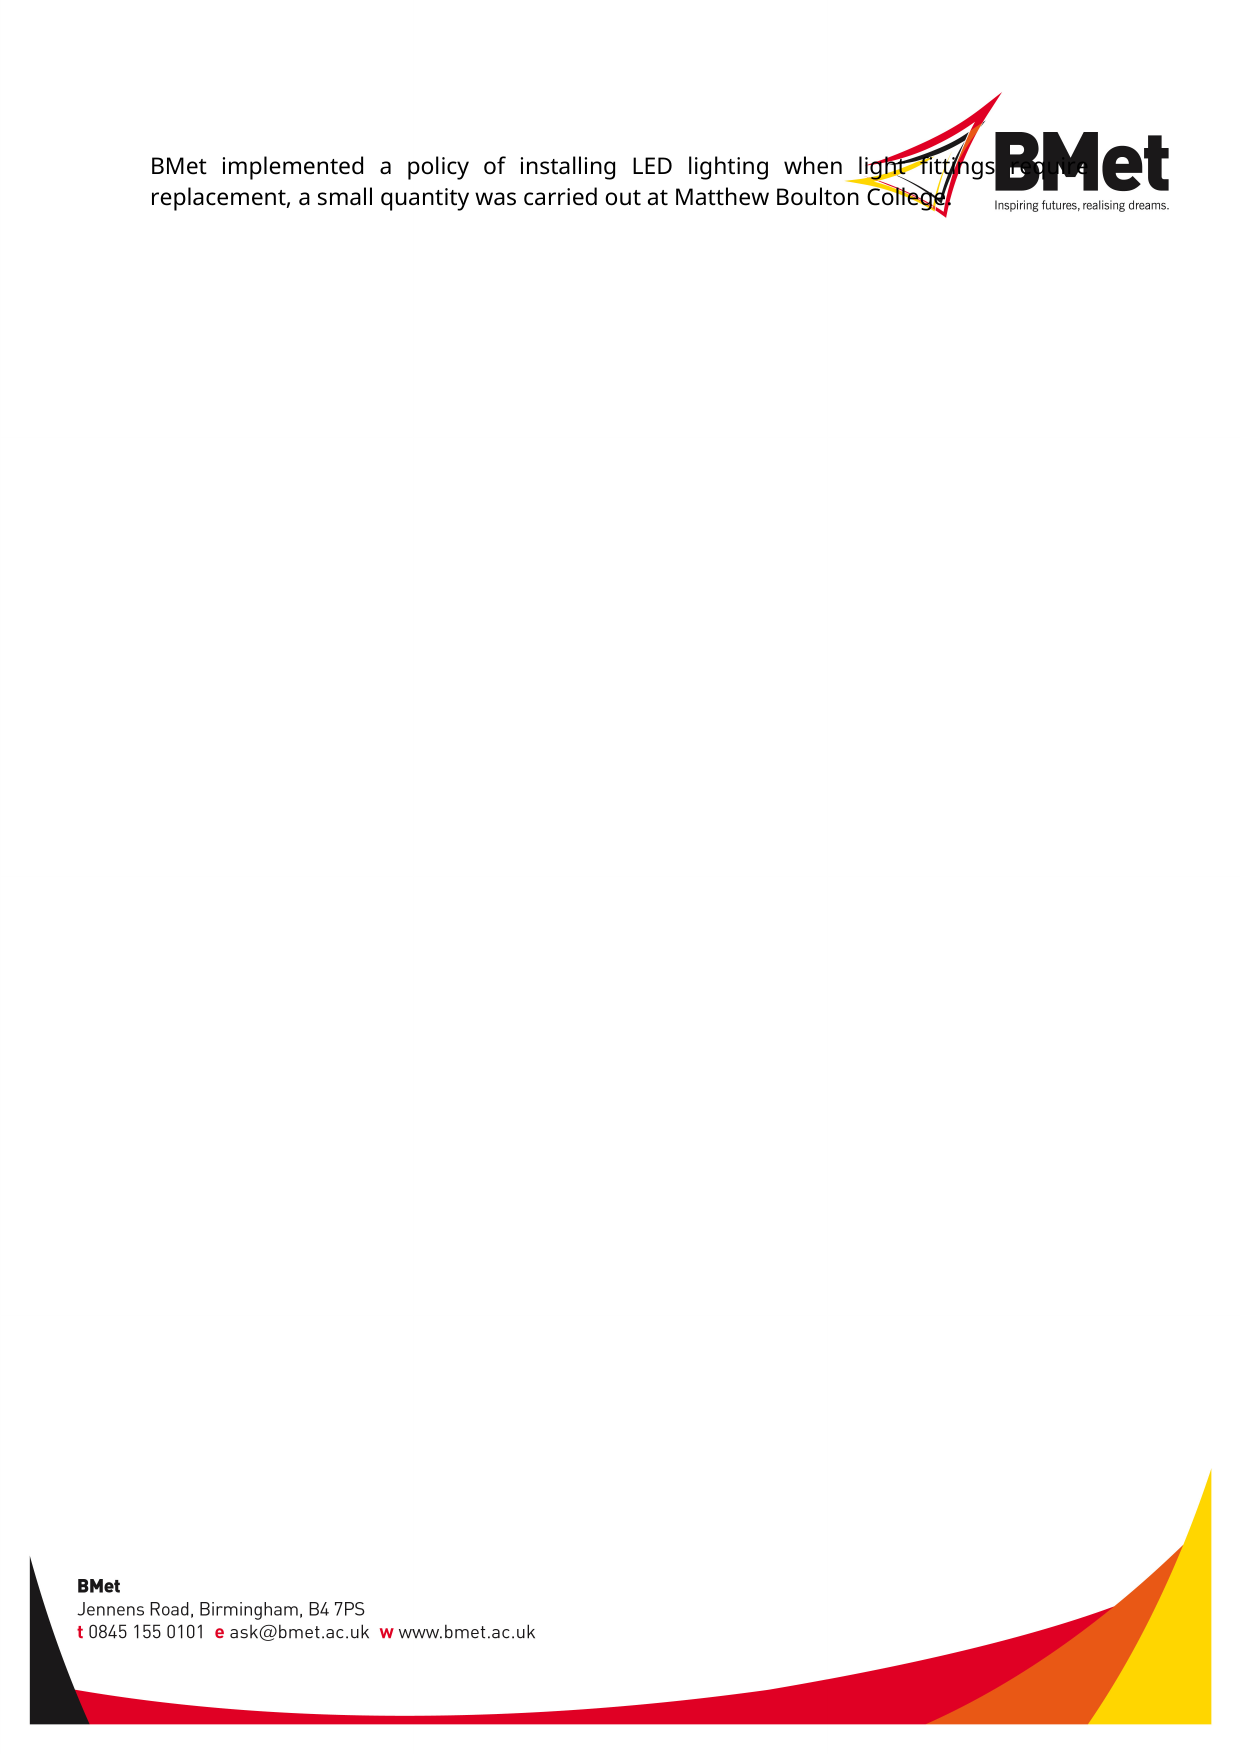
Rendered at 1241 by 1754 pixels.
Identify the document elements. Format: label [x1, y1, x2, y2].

text [150, 150, 1090, 212]
picture [0, 0, 1241, 1754]
